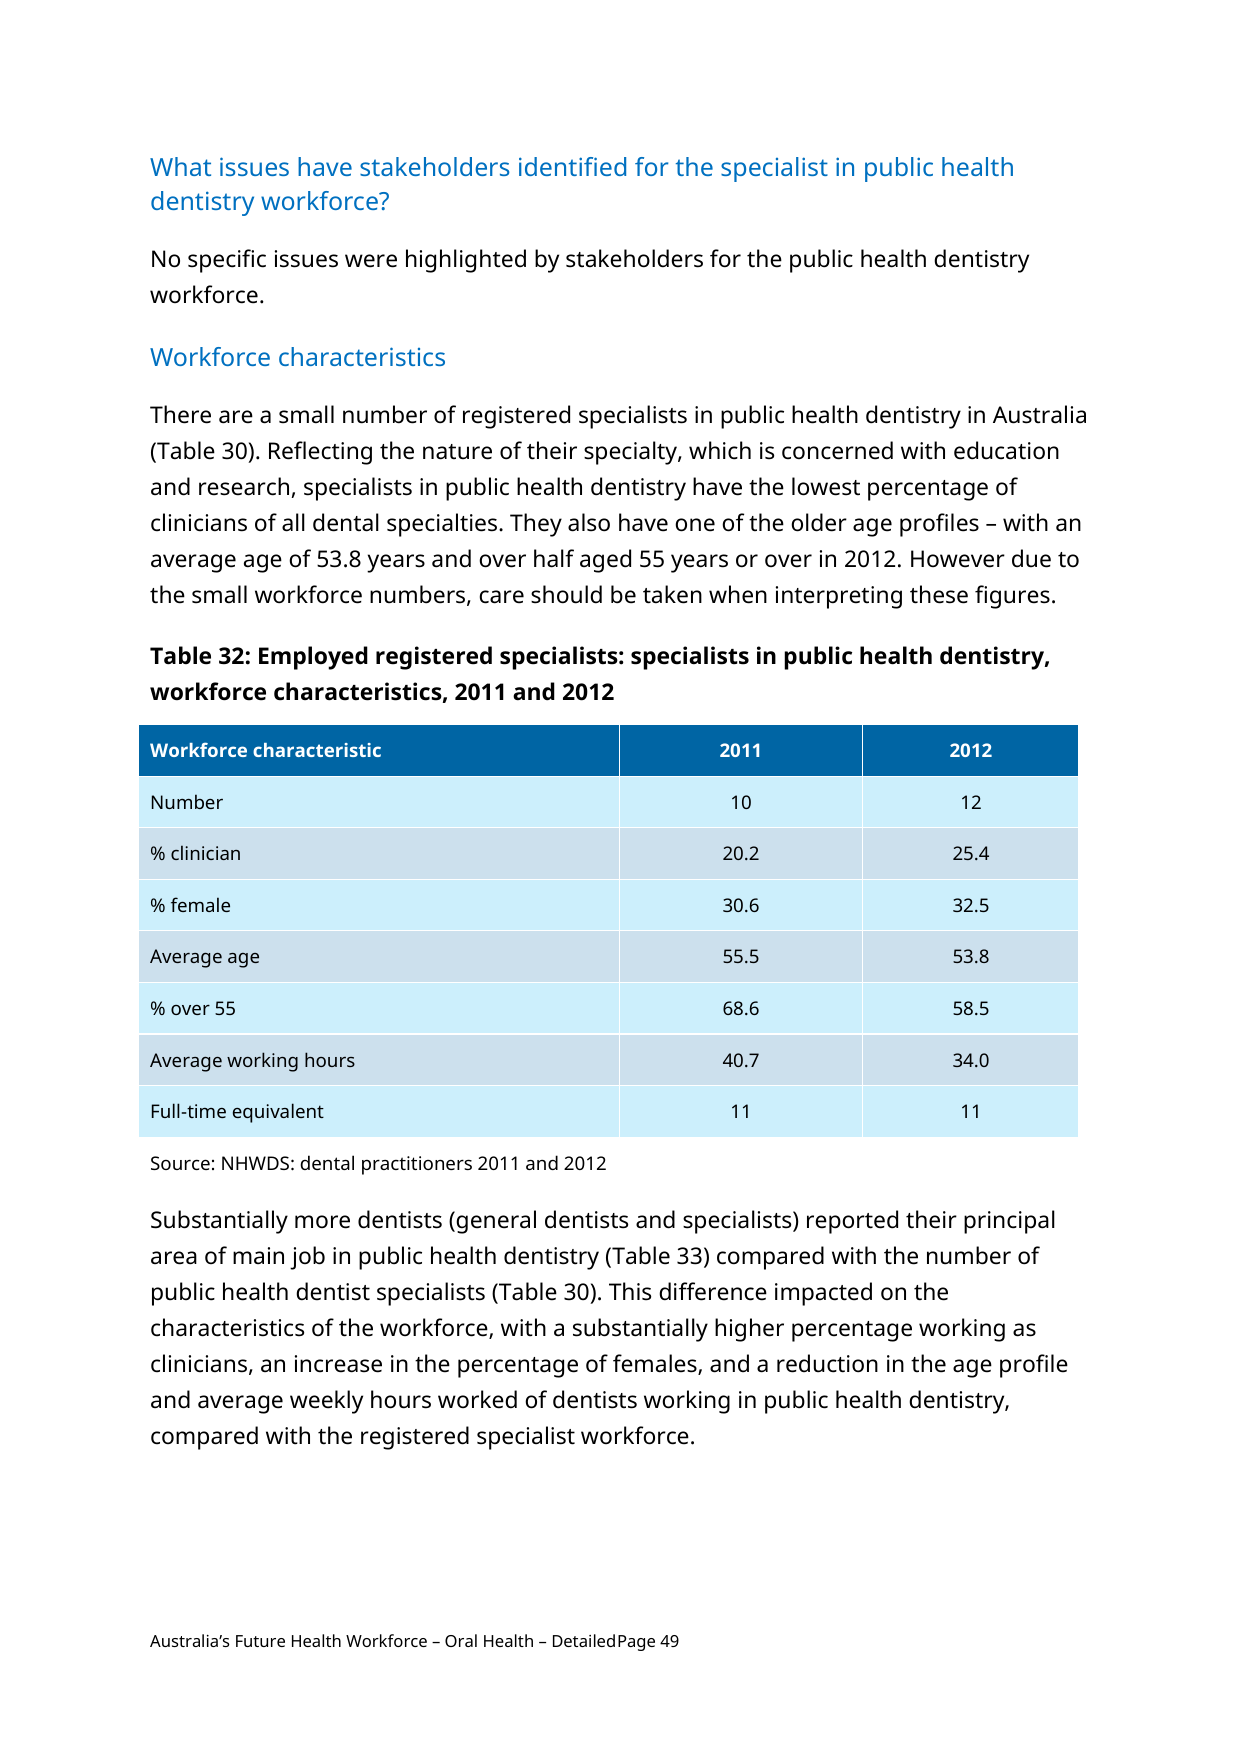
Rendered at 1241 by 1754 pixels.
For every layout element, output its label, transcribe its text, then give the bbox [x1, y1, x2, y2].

table_cell 40.7 [620, 1035, 862, 1085]
table_cell % clinician [139, 828, 619, 879]
table_cell Full-time equivalent [139, 1086, 619, 1137]
table_cell % female [139, 880, 619, 930]
text There are a small number of registered specialists in public health dentistry in Australia (Table 30). Reflecting the nature of their specialty, which is concerned with education and research, specialists in public health dentistry have the lowest percentage of clinicians of all dental specialties. They also have one of the older age profiles – with an average age of 53.8 years and over half aged 55 years or over in 2012. However due to the small workforce numbers, care should be taken when interpreting these figures. [150, 399, 1090, 610]
table_cell Average working hours [139, 1035, 619, 1085]
text No specific issues were highlighted by stakeholders for the public health dentistry workforce. [150, 243, 1090, 310]
text Source: NHWDS: dental practitioners 2011 and 2012 [150, 1150, 1090, 1176]
table_header Workforce characteristic [139, 725, 619, 776]
table_cell 20.2 [620, 828, 862, 879]
table_cell 12 [863, 777, 1078, 827]
table_header 2011 [620, 725, 862, 776]
table_cell 25.4 [863, 828, 1078, 879]
table_cell 55.5 [620, 931, 862, 982]
table_cell Average age [139, 931, 619, 982]
table_cell % over 55 [139, 983, 619, 1033]
table_cell 68.6 [620, 983, 862, 1033]
table_cell 30.6 [620, 880, 862, 930]
table_header 2012 [863, 725, 1078, 776]
table_cell 34.0 [863, 1035, 1078, 1085]
table_cell 32.5 [863, 880, 1078, 930]
subtitle Workforce characteristics [150, 340, 1090, 374]
table_cell 11 [863, 1086, 1078, 1137]
subtitle What issues have stakeholders identified for the specialist in public health dentistry workforce? [150, 150, 1090, 218]
table_cell 53.8 [863, 931, 1078, 982]
table_cell 10 [620, 777, 862, 827]
table_cell 11 [620, 1086, 862, 1137]
table_cell 58.5 [863, 983, 1078, 1033]
table_cell Number [139, 777, 619, 827]
